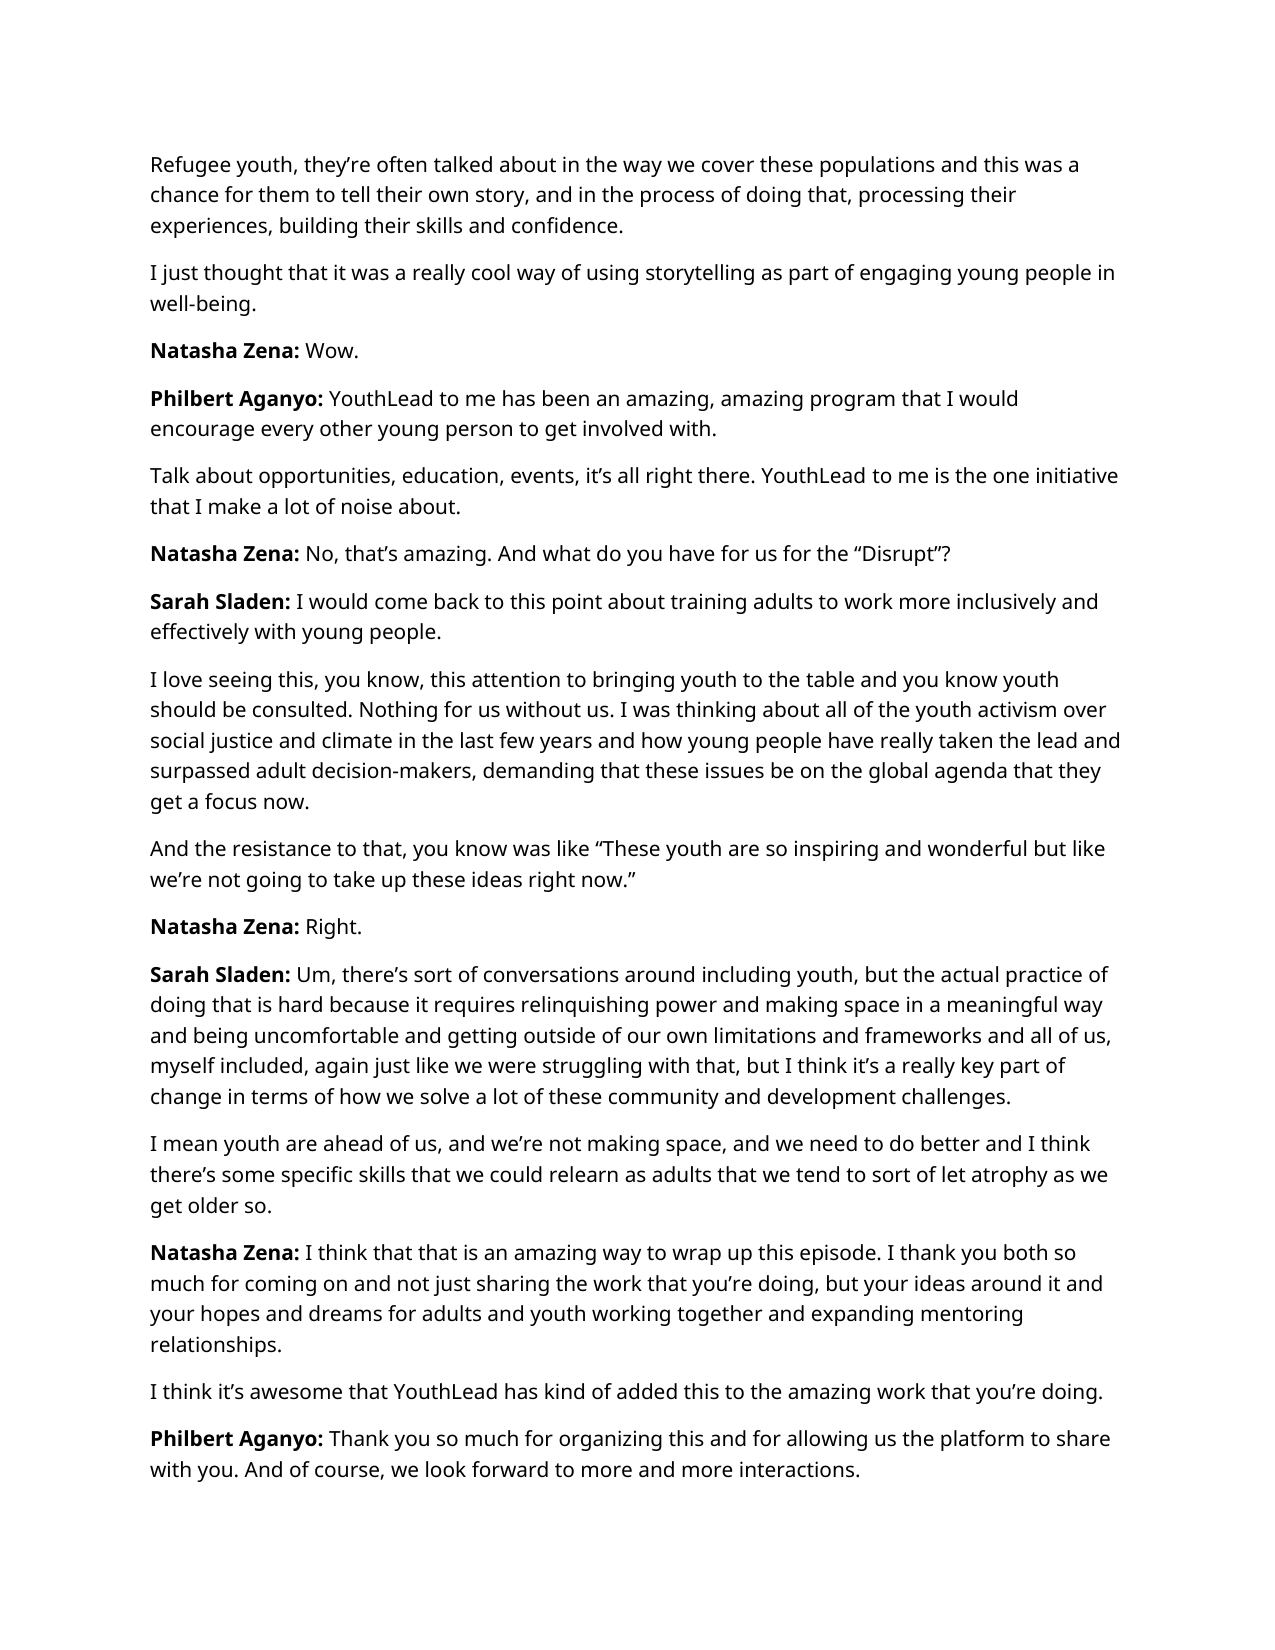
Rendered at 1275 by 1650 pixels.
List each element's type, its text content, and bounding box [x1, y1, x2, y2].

text Philbert Aganyo: Thank you so much for organizing this and for allowing us the platform to share with you. And of course, we look forward to more and more interactions. [150, 1424, 1125, 1484]
text Refugee youth, they’re often talked about in the way we cover these populations and this was a chance for them to tell their own story, and in the process of doing that, processing their experiences, building their skills and confidence. [150, 150, 1125, 240]
text And the resistance to that, you know was like “These youth are so inspiring and wonderful but like we’re not going to take up these ideas right now.” [150, 834, 1125, 894]
text Natasha Zena: Right. [150, 912, 1125, 941]
text I think it’s awesome that YouthLead has kind of added this to the amazing work that you’re doing. [150, 1377, 1125, 1406]
text I mean youth are ahead of us, and we’re not making space, and we need to do better and I think there’s some specific skills that we could relearn as adults that we tend to sort of let atrophy as we get older so. [150, 1129, 1125, 1219]
text I love seeing this, you know, this attention to bringing youth to the table and you know youth should be consulted. Nothing for us without us. I was thinking about all of the youth activism over social justice and climate in the last few years and how young people have really taken the lead and surpassed adult decision-makers, demanding that these issues be on the global agenda that they get a focus now. [150, 665, 1125, 816]
text Natasha Zena: Wow. [150, 336, 1125, 365]
text Sarah Sladen: Um, there’s sort of conversations around including youth, but the actual practice of doing that is hard because it requires relinquishing power and making space in a meaningful way and being uncomfortable and getting outside of our own limitations and frameworks and all of us, myself included, again just like we were struggling with that, but I think it’s a really key part of change in terms of how we solve a lot of these community and development challenges. [150, 960, 1125, 1111]
text Natasha Zena: No, that’s amazing. And what do you have for us for the “Disrupt”? [150, 539, 1125, 568]
text Sarah Sladen: I would come back to this point about training adults to work more inclusively and effectively with young people. [150, 587, 1125, 646]
text Philbert Aganyo: YouthLead to me has been an amazing, amazing program that I would encourage every other young person to get involved with. [150, 384, 1125, 443]
text Natasha Zena: I think that that is an amazing way to wrap up this episode. I thank you both so much for coming on and not just sharing the work that you’re doing, but your ideas around it and your hopes and dreams for adults and youth working together and expanding mentoring relationships. [150, 1238, 1125, 1358]
text Talk about opportunities, education, events, it’s all right there. YouthLead to me is the one initiative that I make a lot of noise about. [150, 462, 1125, 521]
text I just thought that it was a really cool way of using storytelling as part of engaging young people in well-being. [150, 258, 1125, 318]
